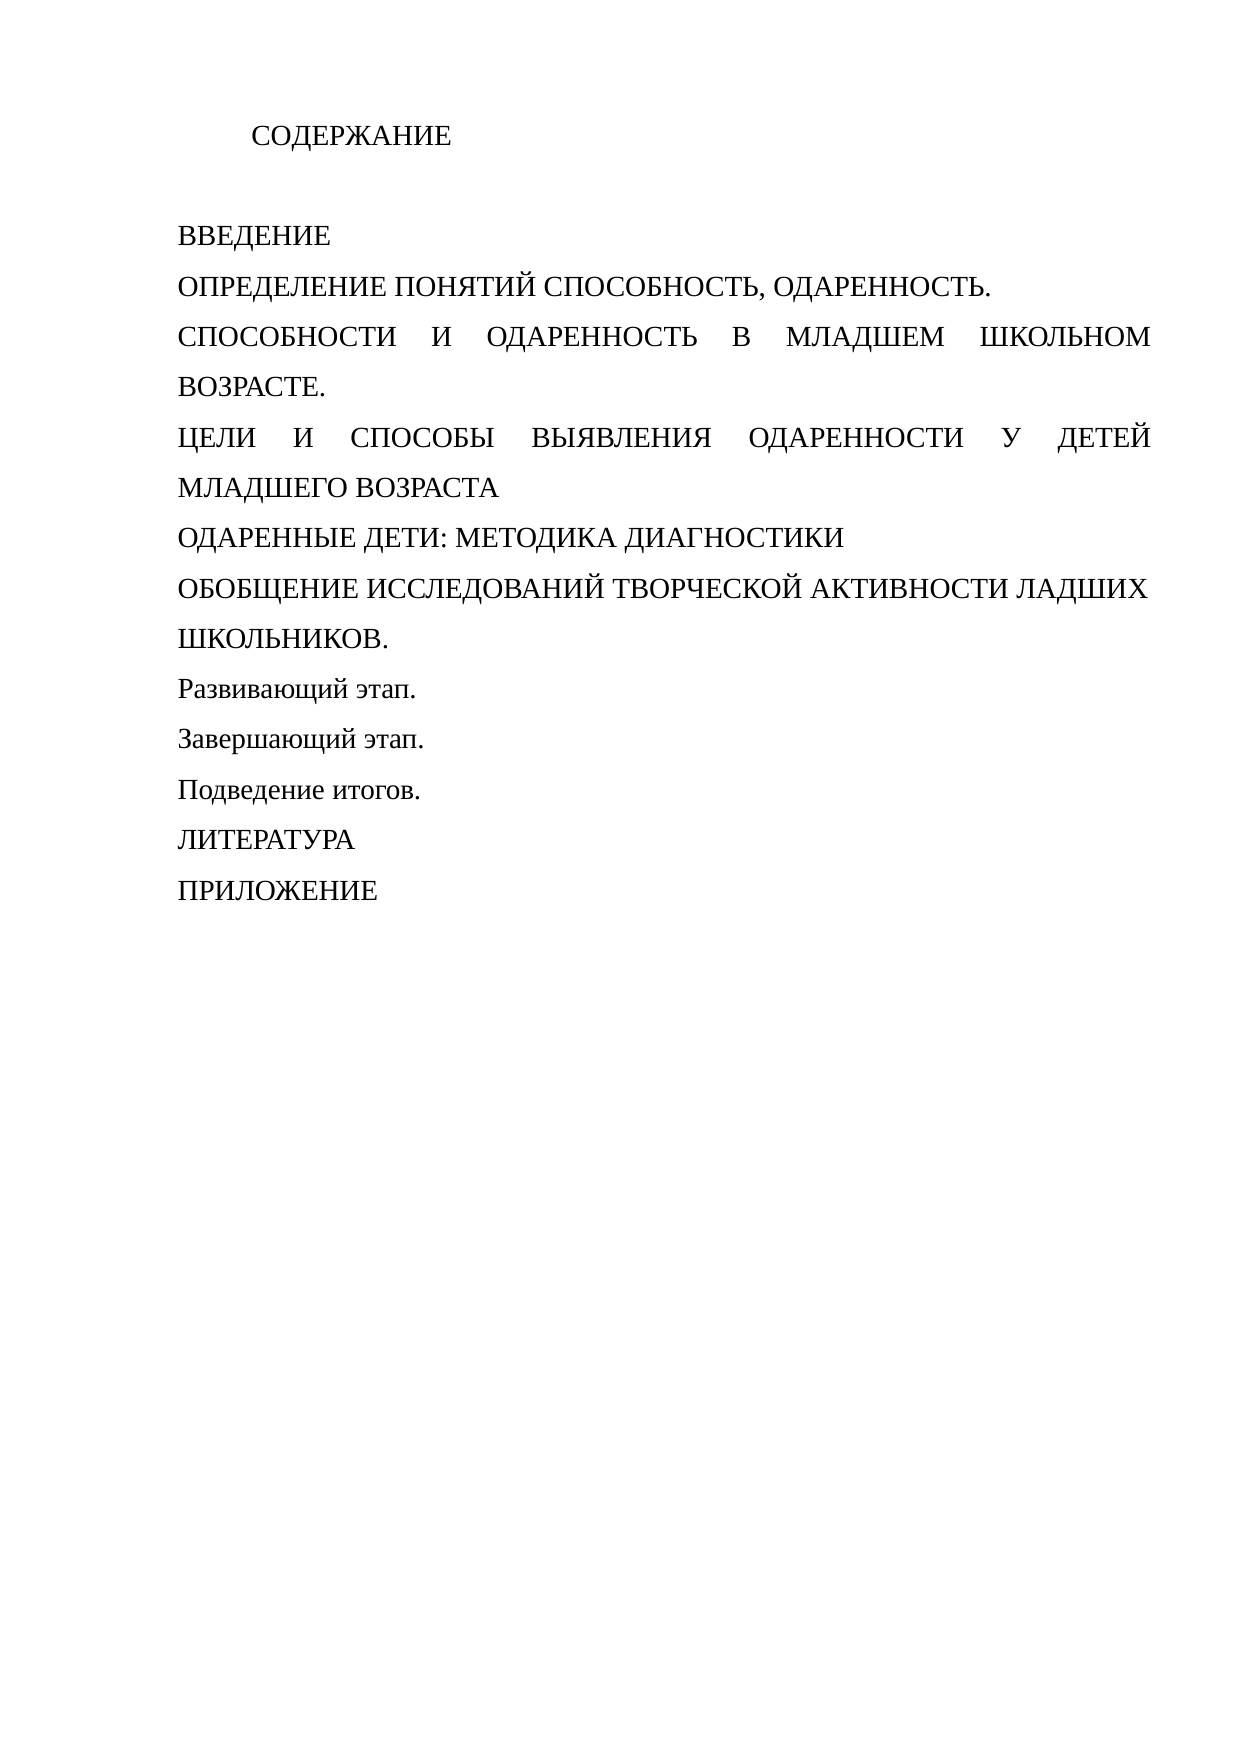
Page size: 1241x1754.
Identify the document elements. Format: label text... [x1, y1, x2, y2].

title ПРИЛОЖЕНИЕ [177, 873, 1152, 906]
title ОПРЕДЕЛЕНИЕ ПОНЯТИЙ СПОСОБНОСТЬ, ОДАРЕННОСТЬ. [177, 269, 1152, 303]
title Завершающий этап. [177, 722, 1152, 755]
title ЛИТЕРАТУРА [177, 822, 1152, 856]
title ОБОБЩЕНИЕ ИССЛЕДОВАНИЙ ТВОРЧЕСКОЙ АКТИВНОСТИ ЛАДШИХ ШКОЛЬНИКОВ. [177, 571, 1152, 655]
title СПОСОБНОСТИ И ОДАРЕННОСТЬ В МЛАДШЕМ ШКОЛЬНОМ ВОЗРАСТЕ. [177, 319, 1152, 403]
title Развивающий этап. [177, 672, 1152, 705]
title Подведение итогов. [177, 772, 1152, 806]
title ЦЕЛИ И СПОСОБЫ ВЫЯВЛЕНИЯ ОДАРЕННОСТИ У ДЕТЕЙ МЛАДШЕГО ВОЗРАСТА [177, 420, 1152, 504]
text СОДЕРЖАНИЕ [177, 118, 1152, 152]
title ВВЕДЕНИЕ [177, 219, 1152, 252]
title ОДАРЕННЫЕ ДЕТИ: МЕТОДИКА ДИАГНОСТИКИ [177, 521, 1152, 554]
